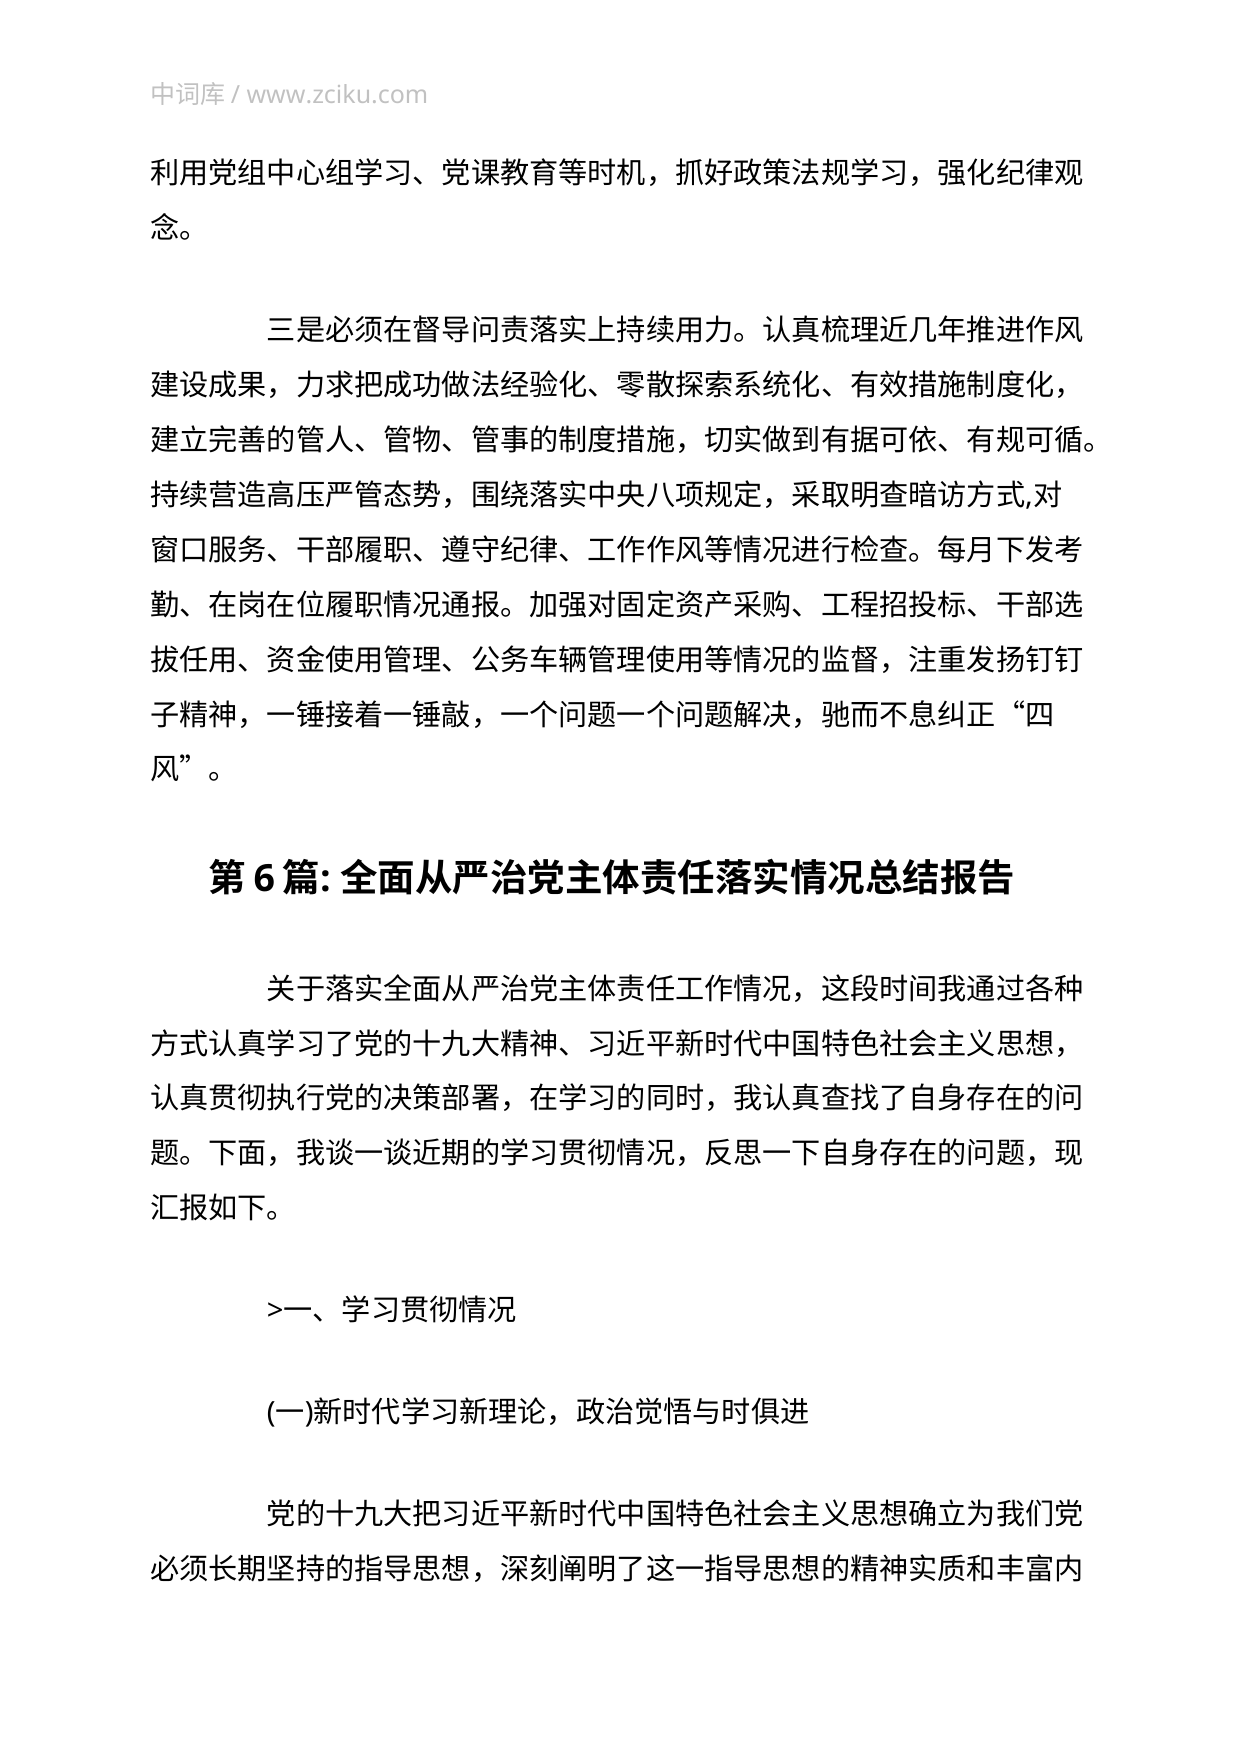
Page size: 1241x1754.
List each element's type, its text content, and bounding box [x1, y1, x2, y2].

text 三是必须在督导问责落实上持续用力。认真梳理近几年推进作风建设成果，力求把成功做法经验化、零散探索系统化、有效措施制度化，建立完善的管人、管物、管事的制度措施，切实做到有据可依、有规可循。持续营造高压严管态势，围绕落实中央八项规定，采取明查暗访方式,对窗口服务、干部履职、遵守纪律、工作作风等情况进行检查。每月下发考勤、在岗在位履职情况通报。加强对固定资产采购、工程招投标、干部选拔任用、资金使用管理、公务车辆管理使用等情况的监督，注重发扬钉钉子精神，一锤接着一锤敲，一个问题一个问题解决，驰而不息纠正“四风”。 [150, 307, 1090, 788]
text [150, 150, 1090, 247]
text 第6篇: 全面从严治党主体责任落实情况总结报告 [150, 848, 1090, 902]
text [150, 1491, 1090, 1588]
text 关于落实全面从严治党主体责任工作情况，这段时间我通过各种方式认真学习了党的十九大精神、习近平新时代中国特色社会主义思想，认真贯彻执行党的决策部署，在学习的同时，我认真查找了自身存在的问题。下面，我谈一谈近期的学习贯彻情况，反思一下自身存在的问题，现汇报如下。 [150, 965, 1090, 1227]
text >一、学习贯彻情况 [150, 1287, 1090, 1329]
text (一)新时代学习新理论，政治觉悟与时俱进 [150, 1389, 1090, 1431]
